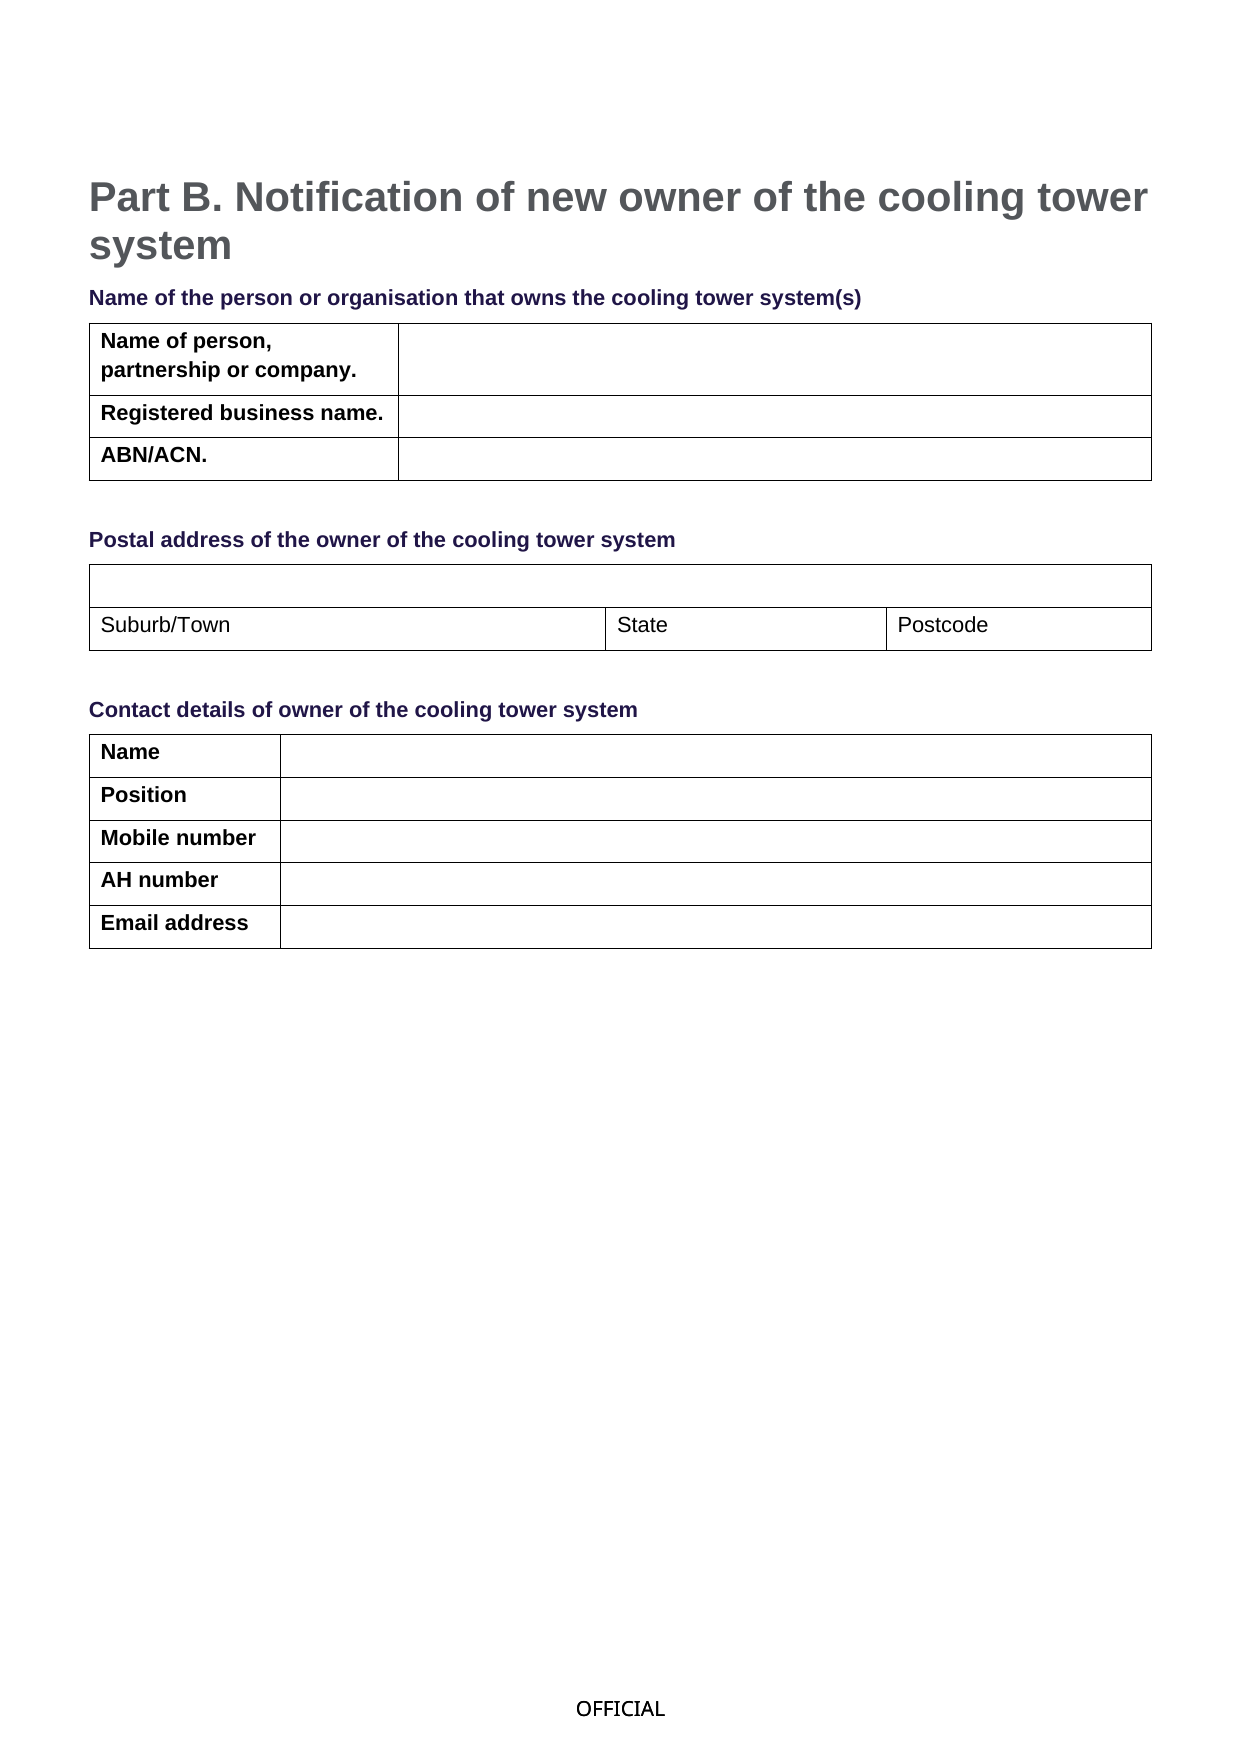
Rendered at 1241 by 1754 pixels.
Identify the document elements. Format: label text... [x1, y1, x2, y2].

table_cell [399, 396, 1151, 437]
table_cell State [606, 608, 886, 650]
table_cell Email address [90, 906, 280, 948]
table_cell [281, 906, 1151, 948]
table_cell [281, 778, 1151, 819]
table_header [90, 565, 1151, 607]
text Postal address of the owner of the cooling tower system [89, 523, 1152, 552]
subtitle Part B. Notification of new owner of the cooling tower system [89, 173, 1152, 268]
table_header Name of person, partnership or company. [90, 324, 398, 394]
table_cell Postcode [887, 608, 1151, 650]
table_cell [399, 438, 1151, 480]
table_cell Registered business name. [90, 396, 398, 437]
text Name of the person or organisation that owns the cooling tower system(s) [89, 281, 1152, 310]
table_cell ABN/ACN. [90, 438, 398, 480]
table_header [281, 735, 1151, 777]
table_header [399, 324, 1151, 394]
table_cell AH number [90, 863, 280, 905]
text Contact details of owner of the cooling tower system [89, 692, 1152, 722]
table_cell [281, 863, 1151, 905]
table_cell Position [90, 778, 280, 819]
table_header Name [90, 735, 280, 777]
table_cell Mobile number [90, 821, 280, 862]
table_cell Suburb/Town [90, 608, 605, 650]
table_cell [281, 821, 1151, 862]
